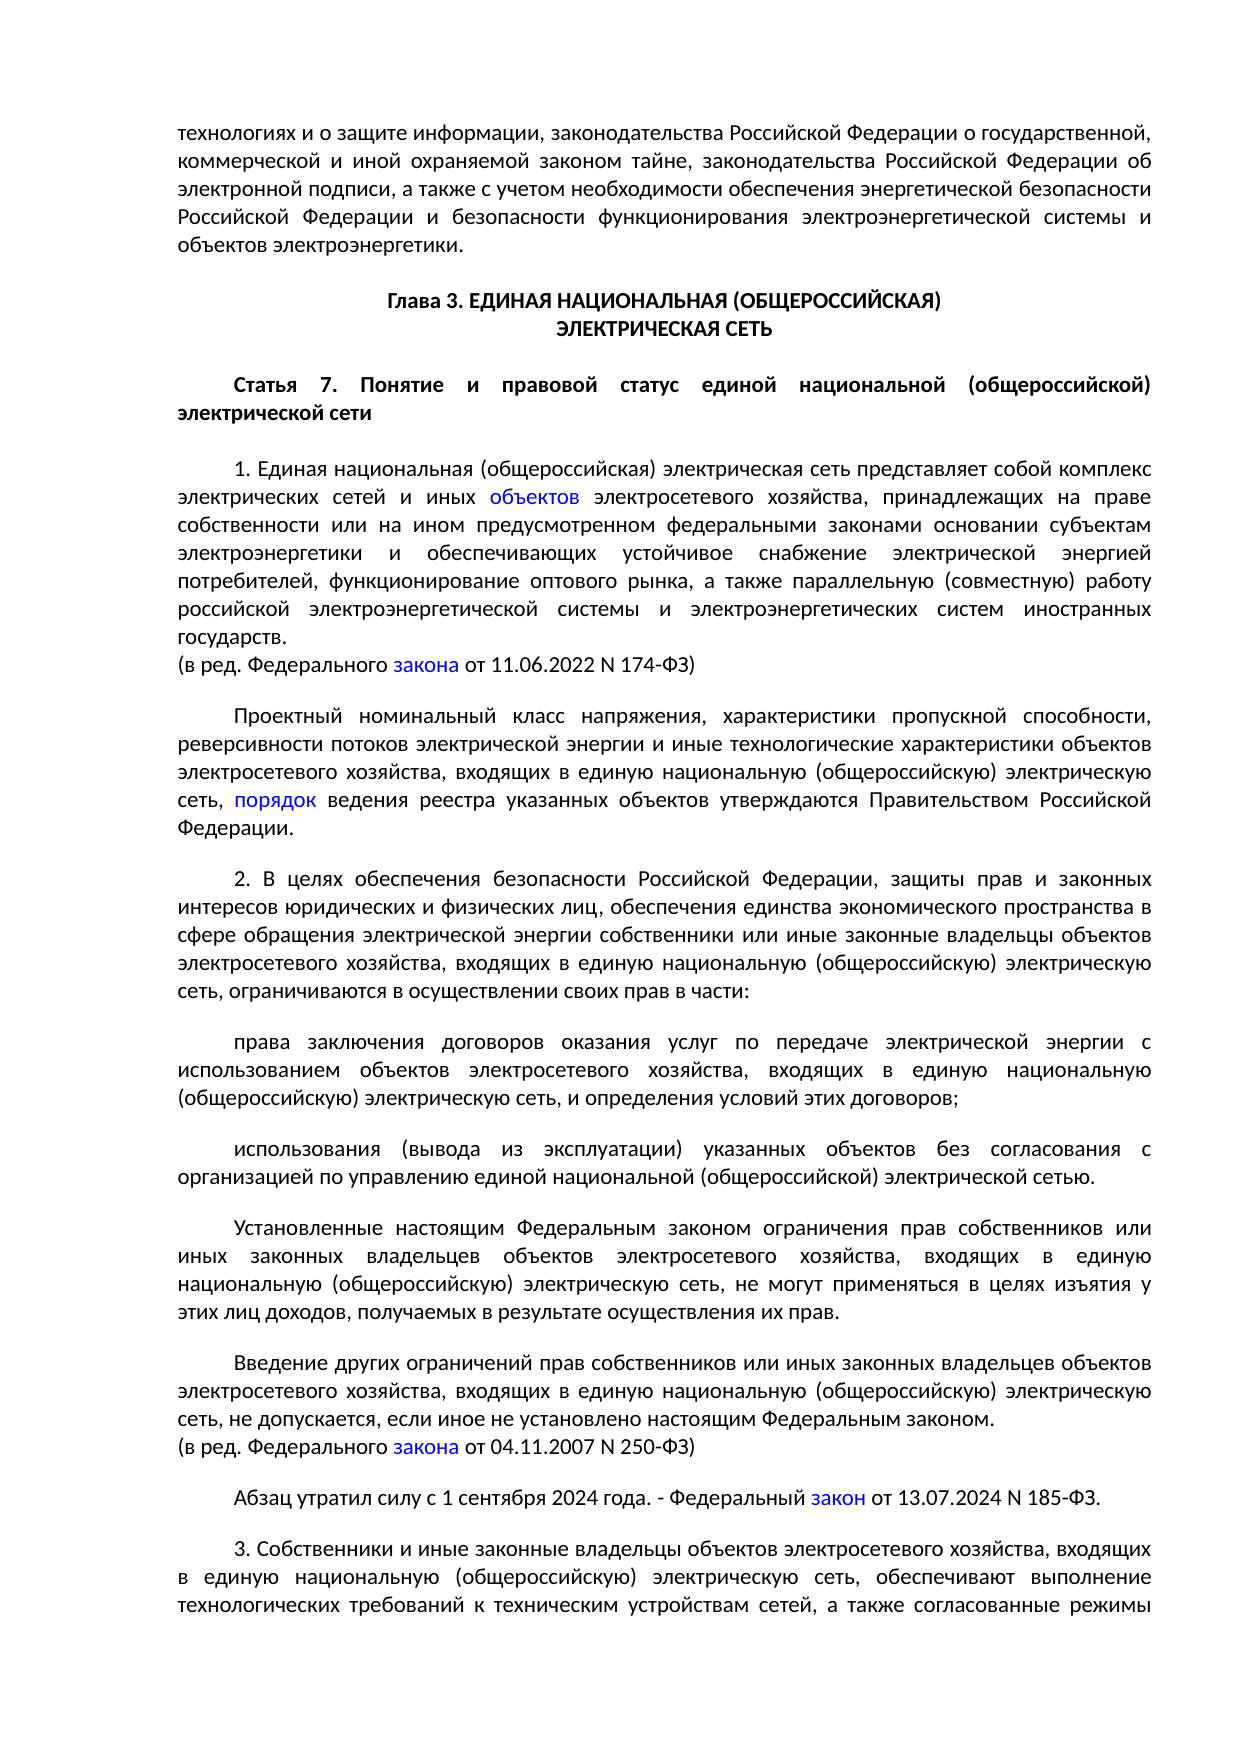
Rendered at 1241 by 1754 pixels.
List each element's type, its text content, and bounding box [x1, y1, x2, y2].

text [177, 1534, 1152, 1618]
text (в ред. Федерального закона от 11.06.2022 N 174-ФЗ) [177, 651, 1152, 678]
title Глава 3. ЕДИНАЯ НАЦИОНАЛЬНАЯ (ОБЩЕРОССИЙСКАЯ) [177, 286, 1152, 314]
text 2. В целях обеспечения безопасности Российской Федерации, защиты прав и законных интересов юридических и физических лиц, обеспечения единства экономического пространства в сфере обращения электрической энергии собственники или иные законные владельцы объектов электросетевого хозяйства, входящих в единую национальную (общероссийскую) электрическую сеть, ограничиваются в осуществлении своих прав в части: [177, 864, 1152, 1004]
text Установленные настоящим Федеральным законом ограничения прав собственников или иных законных владельцев объектов электросетевого хозяйства, входящих в единую национальную (общероссийскую) электрическую сеть, не могут применяться в целях изъятия у этих лиц доходов, получаемых в результате осуществления их прав. [177, 1213, 1152, 1326]
text Проектный номинальный класс напряжения, характеристики пропускной способности, реверсивности потоков электрической энергии и иные технологические характеристики объектов электросетевого хозяйства, входящих в единую национальную (общероссийскую) электрическую сеть, порядок ведения реестра указанных объектов утверждаются Правительством Российской Федерации. [177, 701, 1152, 842]
text Введение других ограничений прав собственников или иных законных владельцев объектов электросетевого хозяйства, входящих в единую национальную (общероссийскую) электрическую сеть, не допускается, если иное не установлено настоящим Федеральным законом. [177, 1348, 1152, 1432]
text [177, 118, 1152, 258]
text (в ред. Федерального закона от 04.11.2007 N 250-ФЗ) [177, 1432, 1152, 1461]
text использования (вывода из эксплуатации) указанных объектов без согласования с организацией по управлению единой национальной (общероссийской) электрической сетью. [177, 1134, 1152, 1191]
title ЭЛЕКТРИЧЕСКАЯ СЕТЬ [177, 314, 1152, 342]
title Статья 7. Понятие и правовой статус единой национальной (общероссийской) электрической сети [177, 370, 1152, 426]
text 1. Единая национальная (общероссийская) электрическая сеть представляет собой комплекс электрических сетей и иных объектов электросетевого хозяйства, принадлежащих на праве собственности или на ином предусмотренном федеральными законами основании субъектам электроэнергетики и обеспечивающих устойчивое снабжение электрической энергией потребителей, функционирование оптового рынка, а также параллельную (совместную) работу российской электроэнергетической системы и электроэнергетических систем иностранных государств. [177, 454, 1152, 651]
text Абзац утратил силу с 1 сентября 2024 года. - Федеральный закон от 13.07.2024 N 185-ФЗ. [177, 1483, 1152, 1511]
text права заключения договоров оказания услуг по передаче электрической энергии с использованием объектов электросетевого хозяйства, входящих в единую национальную (общероссийскую) электрическую сеть, и определения условий этих договоров; [177, 1027, 1152, 1112]
